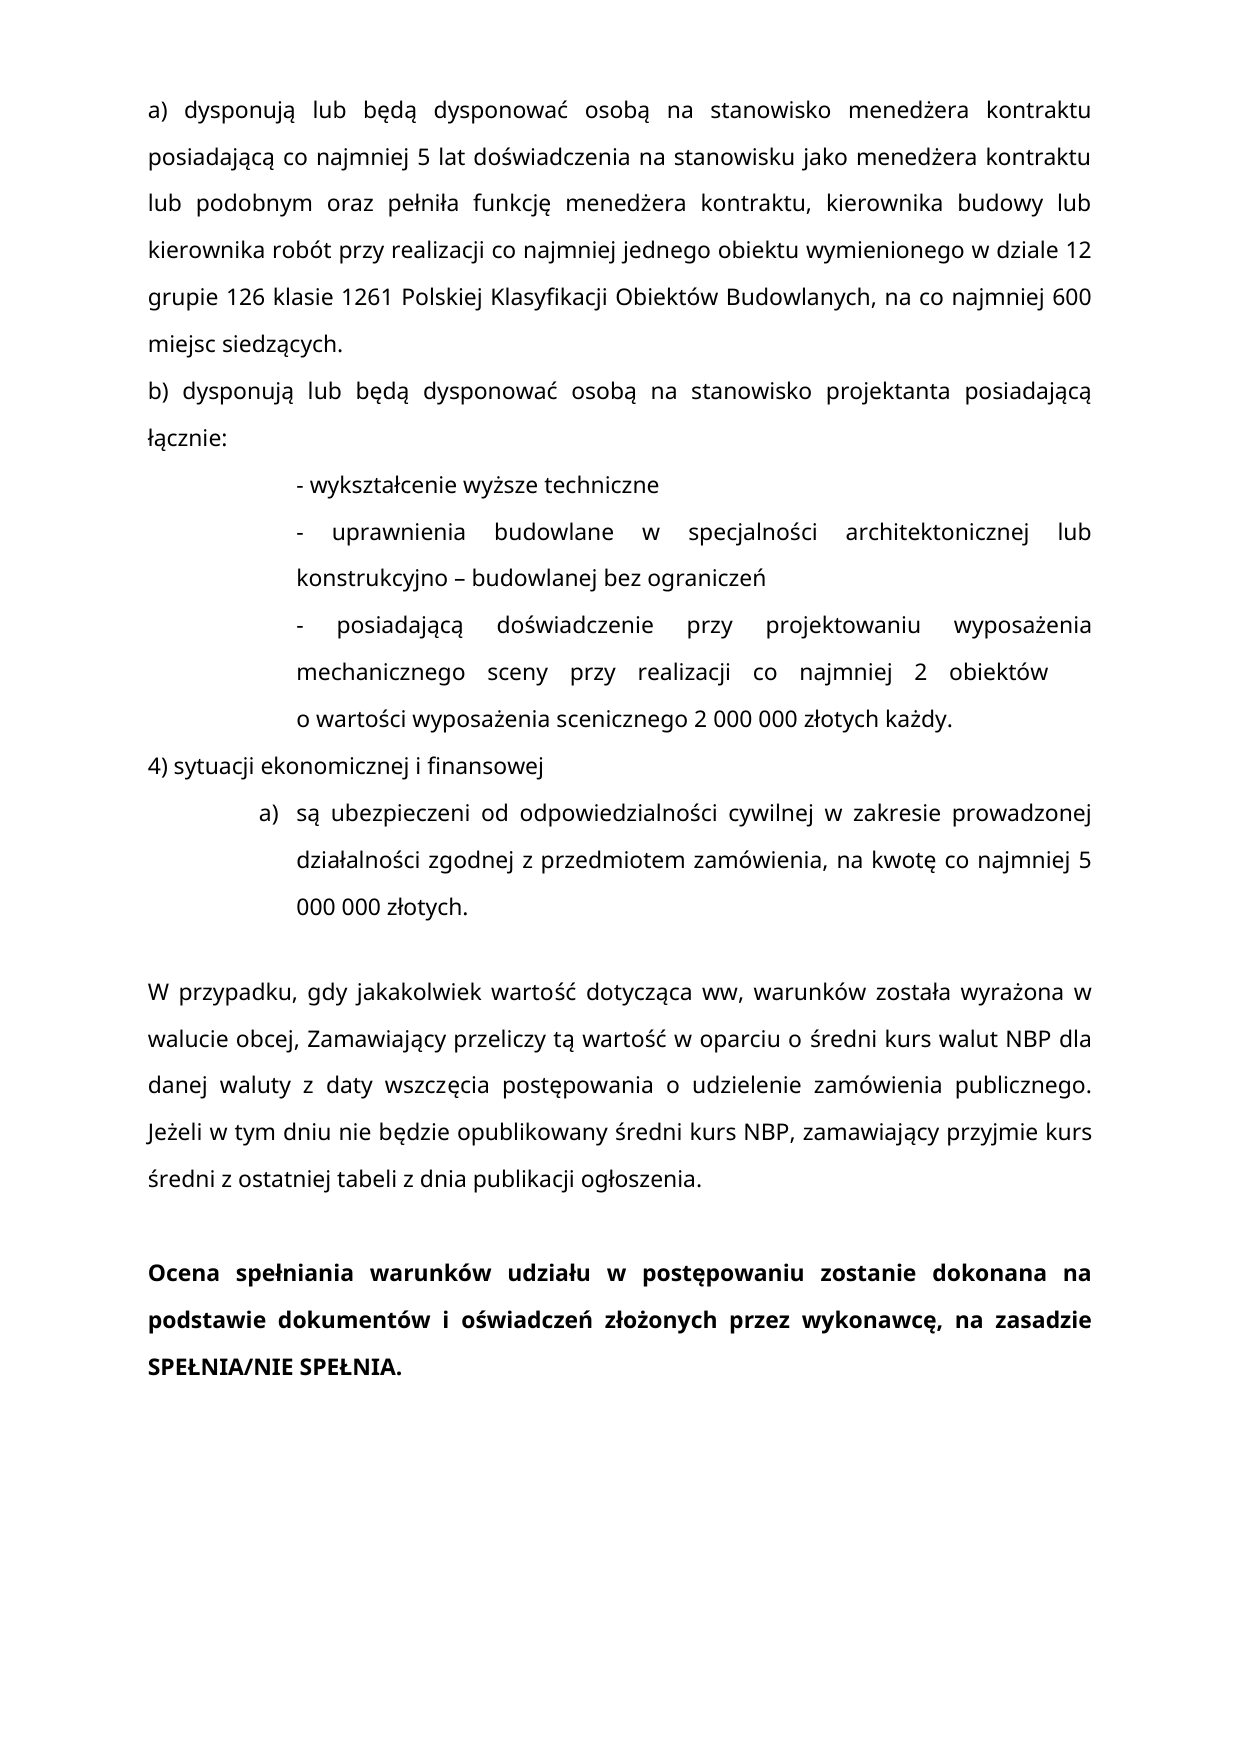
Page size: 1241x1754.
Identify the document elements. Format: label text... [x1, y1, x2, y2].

text b) dysponują lub będą dysponować osobą na stanowisko projektanta posiadającą łącznie: [148, 375, 1092, 453]
list - uprawnienia budowlane w specjalności architektonicznej lub konstrukcyjno – budowlanej bez ograniczeń [296, 516, 1092, 594]
text Ocena spełniania warunków udziału w postępowaniu zostanie dokonana na podstawie dokumentów i oświadczeń złożonych przez wykonawcę, na zasadzie SPEŁNIA/NIE SPEŁNIA. [148, 1257, 1092, 1382]
list są ubezpieczeni od odpowiedzialności cywilnej w zakresie prowadzonej działalności zgodnej z przedmiotem zamówienia, na kwotę co najmniej 5 000 000 złotych. [259, 797, 1092, 922]
text 4) sytuacji ekonomicznej i finansowej [148, 750, 1092, 781]
list - posiadającą doświadczenie przy projektowaniu wyposażenia mechanicznego sceny przy realizacji co najmniej 2 obiektów o wartości wyposażenia scenicznego 2 000 000 złotych każdy. [296, 609, 1092, 734]
text W przypadku, gdy jakakolwiek wartość dotycząca ww, warunków została wyrażona w walucie obcej, Zamawiający przeliczy tą wartość w oparciu o średni kurs walut NBP dla danej waluty z daty wszczęcia postępowania o udzielenie zamówienia publicznego. Jeżeli w tym dniu nie będzie opublikowany średni kurs NBP, zamawiający przyjmie kurs średni z ostatniej tabeli z dnia publikacji ogłoszenia. [148, 976, 1092, 1194]
list - wykształcenie wyższe techniczne [296, 469, 1092, 500]
text a) dysponują lub będą dysponować osobą na stanowisko menedżera kontraktu posiadającą co najmniej 5 lat doświadczenia na stanowisku jako menedżera kontraktu lub podobnym oraz pełniła funkcję menedżera kontraktu, kierownika budowy lub kierownika robót przy realizacji co najmniej jednego obiektu wymienionego w dziale 12 grupie 126 klasie 1261 Polskiej Klasyfikacji Obiektów Budowlanych, na co najmniej 600 miejsc siedzących. [148, 94, 1092, 359]
